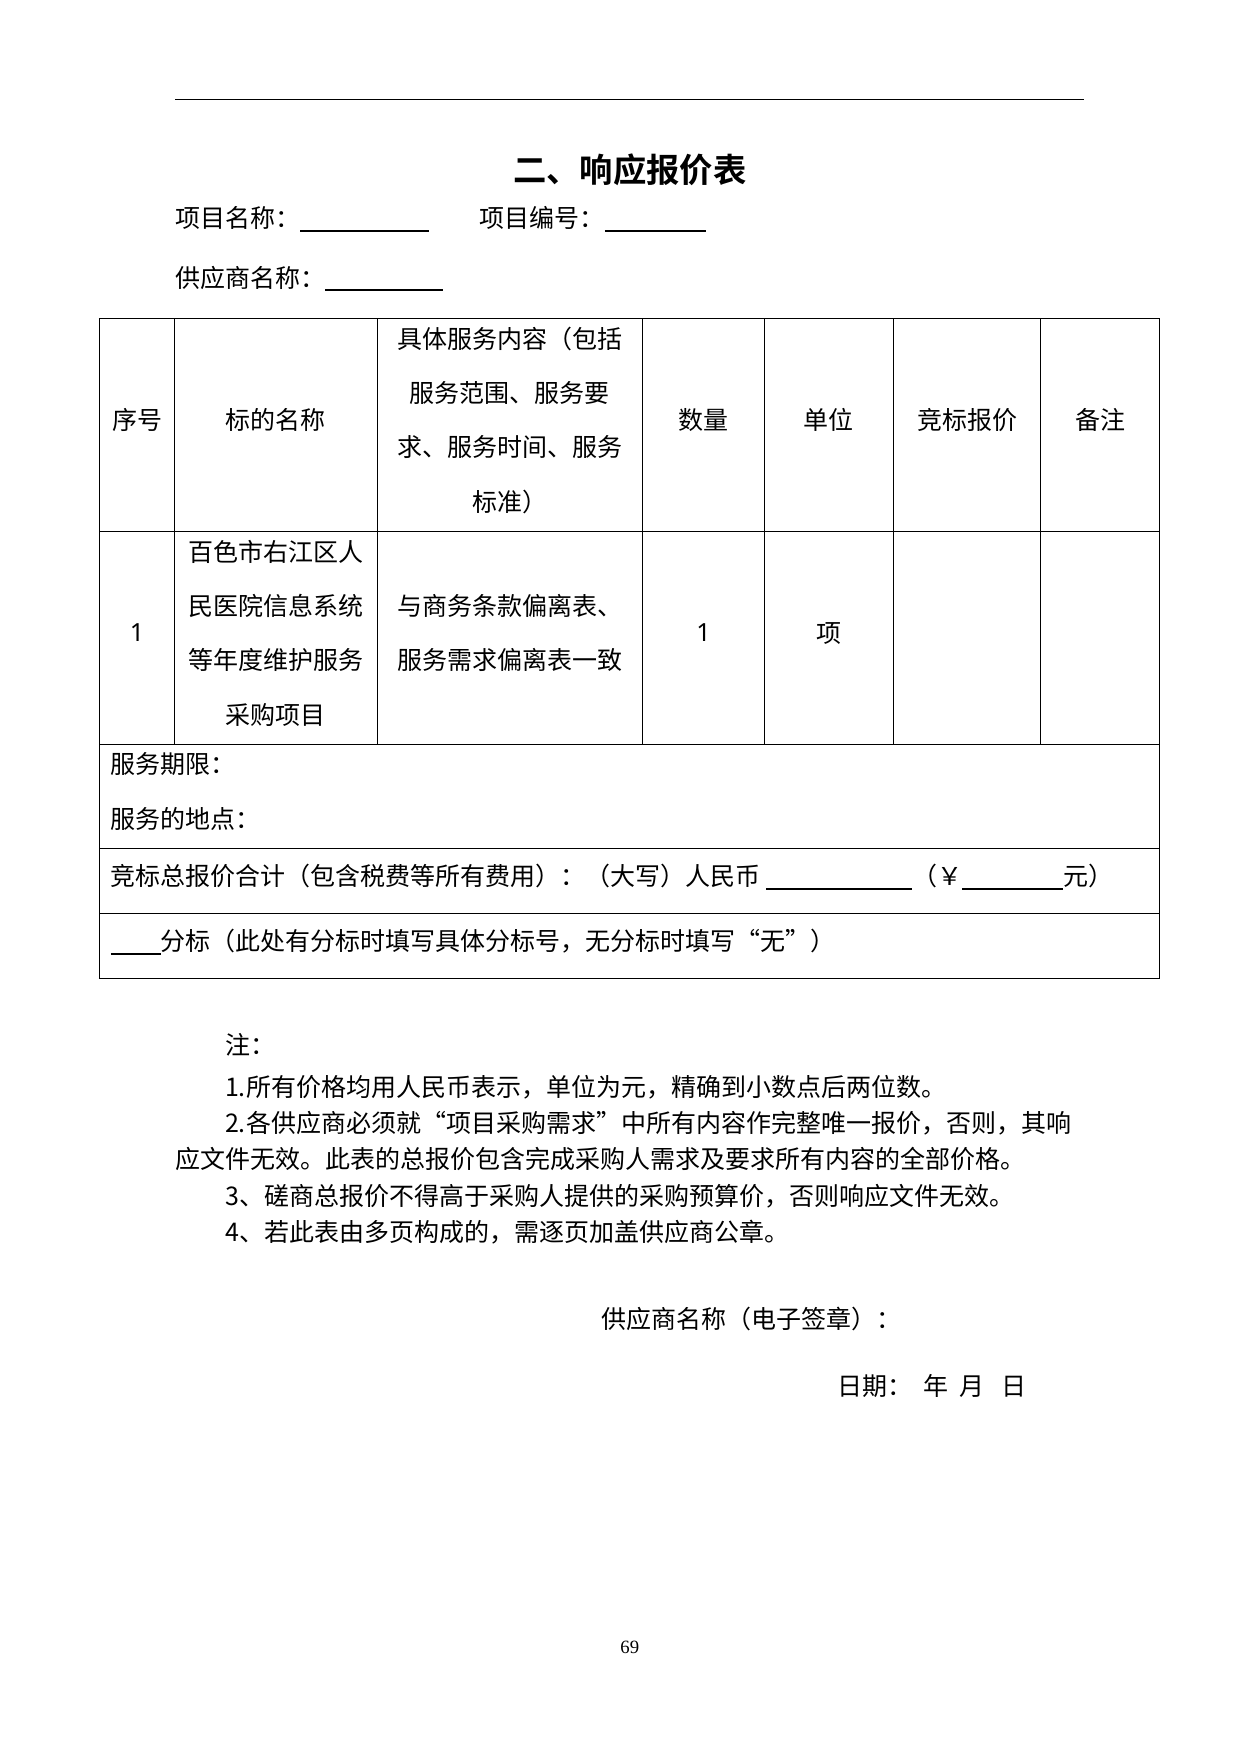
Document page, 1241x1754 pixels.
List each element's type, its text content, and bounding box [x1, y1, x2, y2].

text 注： [175, 1026, 1084, 1062]
table_header 具体服务内容（包括服务范围、服务要求、服务时间、服务标准） [378, 319, 642, 531]
table_header 单位 [765, 319, 893, 531]
table_cell [1041, 532, 1159, 744]
table_header 竞标报价 [894, 319, 1040, 531]
table_cell 竞标总报价合计（包含税费等所有费用）：（大写）人民币 （￥ 元） [100, 849, 1159, 913]
table_cell 项 [765, 532, 893, 744]
text 日期： 年 月 日 [175, 1354, 1084, 1406]
text 二、响应报价表 [175, 139, 1084, 194]
text 2.各供应商必须就“项目采购需求”中所有内容作完整唯一报价，否则，其响应文件无效。此表的总报价包含完成采购人需求及要求所有内容的全部价格。 [175, 1103, 1084, 1176]
text 项目名称： 项目编号： [175, 199, 1084, 235]
text 4、若此表由多页构成的，需逐页加盖供应商公章。 [175, 1212, 1084, 1248]
table_header 数量 [643, 319, 764, 531]
table_cell 百色市右江区人民医院信息系统等年度维护服务采购项目 [175, 532, 377, 744]
table_cell 1 [643, 532, 764, 744]
table_cell 服务期限： 服务的地点： [100, 745, 1159, 848]
text 供应商名称： [175, 258, 1084, 295]
table_cell 分标（此处有分标时填写具体分标号，无分标时填写“无”） [100, 914, 1159, 978]
table_header 序号 [100, 319, 174, 531]
text 3、磋商总报价不得高于采购人提供的采购预算价，否则响应文件无效。 [175, 1176, 1084, 1212]
table_cell 1 [100, 532, 174, 744]
table_cell [894, 532, 1040, 744]
text 1.所有价格均用人民币表示，单位为元，精确到小数点后两位数。 [175, 1067, 1084, 1103]
table_cell 与商务条款偏离表、服务需求偏离表一致 [378, 532, 642, 744]
table_header 备注 [1041, 319, 1159, 531]
text 供应商名称（电子签章）： [602, 1299, 1084, 1336]
table_header 标的名称 [175, 319, 377, 531]
